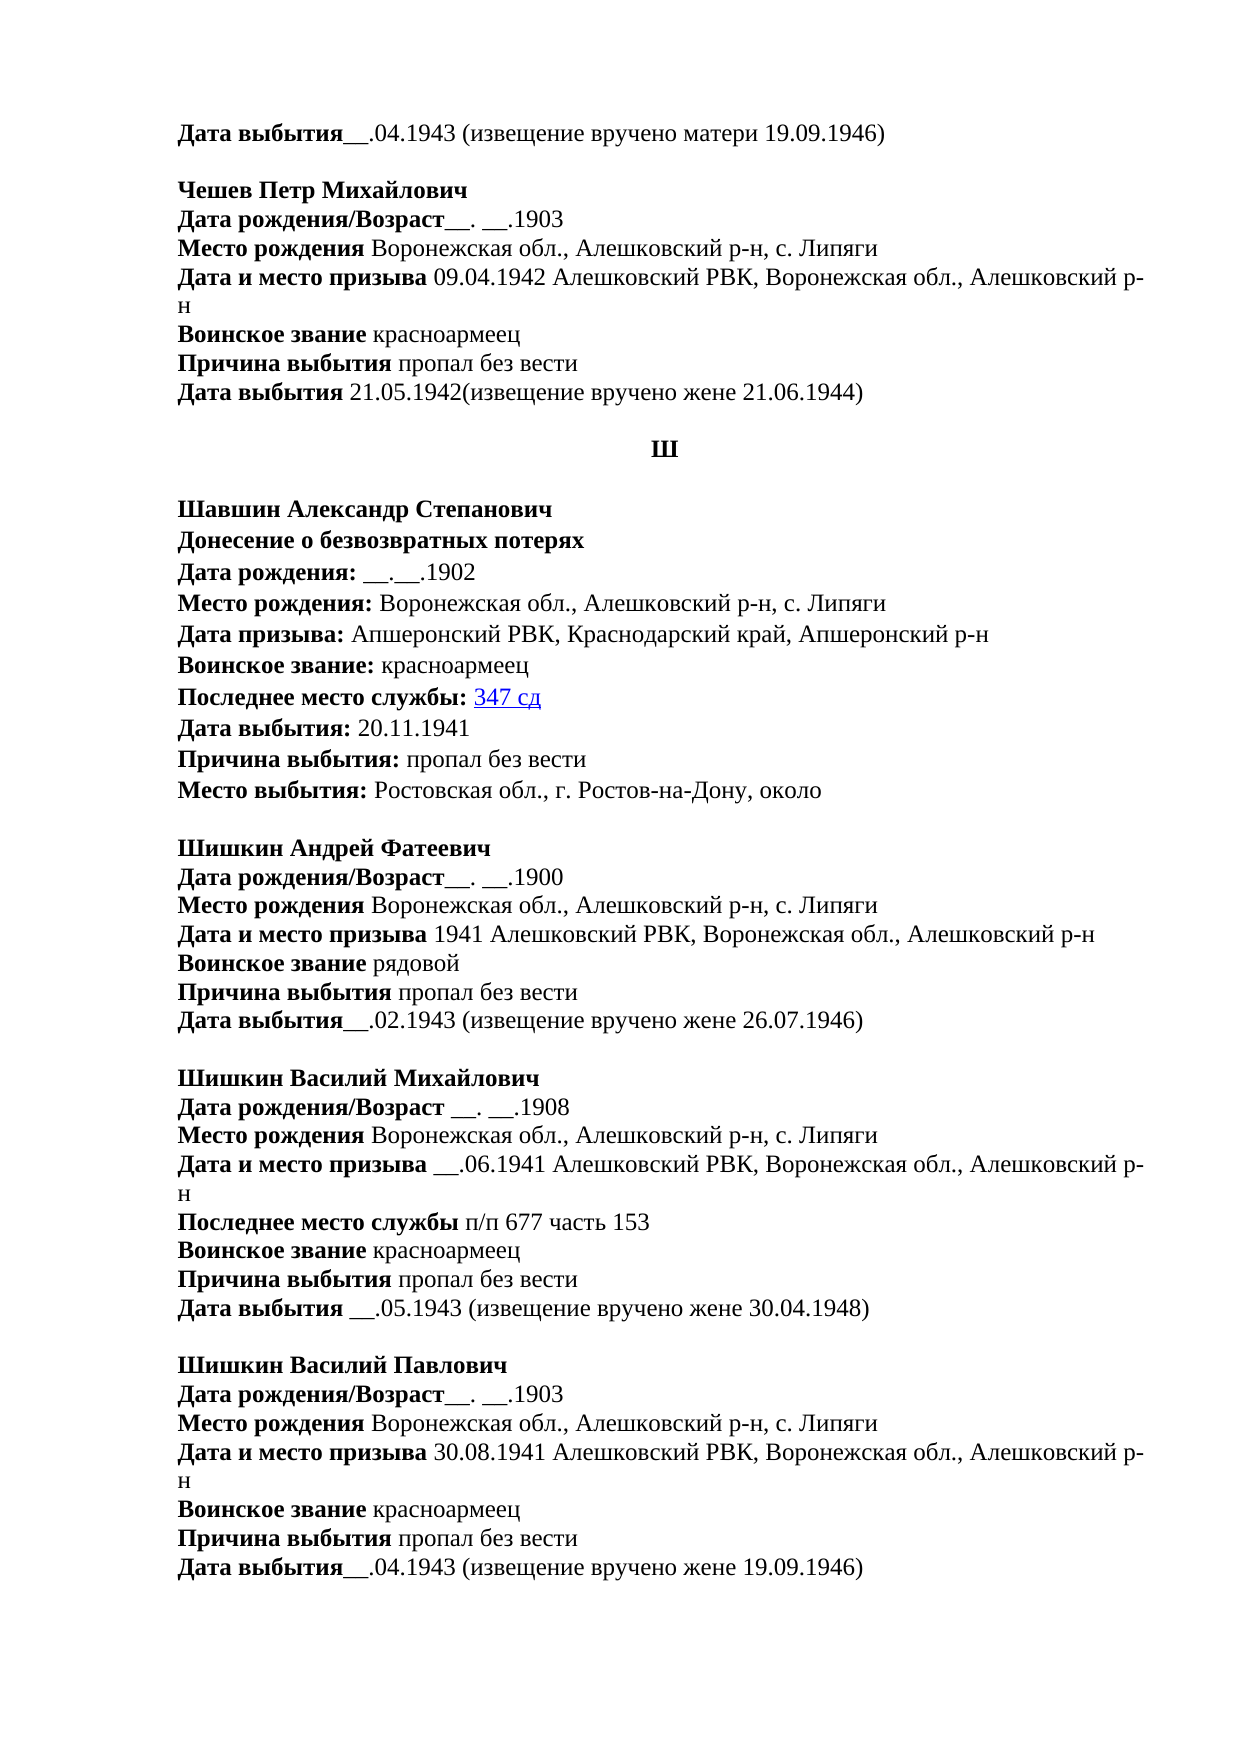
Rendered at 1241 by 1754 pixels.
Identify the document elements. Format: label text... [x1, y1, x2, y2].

text Ш [177, 434, 1152, 463]
text Дата выбытия: 20.11.1941 [177, 711, 1152, 742]
text Дата рождения/Возраст__. __.1900 [177, 862, 1152, 891]
text Дата рождения: __.__.1902 [177, 554, 1152, 586]
text Дата призыва: Апшеронский РВК, Краснодарский край, Апшеронский р-н [177, 617, 1152, 648]
text Место рождения: Воронежская обл., Алешковский р-н, с. Липяги [177, 586, 1152, 617]
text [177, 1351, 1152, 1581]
text Дата рождения/Возраст__. __.1903 [177, 204, 1152, 233]
text Причина выбытия: пропал без вести [177, 742, 1152, 773]
text Воинское звание рядовой [177, 948, 1152, 977]
text Шишкин Андрей Фатеевич [177, 833, 1152, 862]
text Последнее место службы: 347 сд [177, 679, 1152, 711]
text Воинское звание красноармеец [177, 319, 1152, 348]
text Место выбытия: Ростовская обл., г. Ростов-на-Дону, около [177, 773, 1152, 804]
text Шишкин Василий Михайлович [177, 1063, 1152, 1092]
text Дата и место призыва 1941 Алешковский РВК, Воронежская обл., Алешковский р-н [177, 919, 1152, 948]
text Причина выбытия пропал без вести [177, 348, 1152, 377]
text Дата выбытия__.04.1943 (извещение вручено матери 19.09.1946) [177, 118, 1152, 147]
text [177, 233, 1152, 262]
text Дата выбытия 21.05.1942(извещение вручено жене 21.06.1944) [177, 377, 1152, 406]
text Дата рождения/Возраст __. __.1908 [177, 1092, 1152, 1121]
text Место рождения Воронежская обл., Алешковский р-н, с. Липяги [177, 1121, 1152, 1149]
text Причина выбытия пропал без вести [177, 977, 1152, 1006]
text Чешев Петр Михайлович [177, 176, 1152, 204]
text Место рождения Воронежская обл., Алешковский р-н, с. Липяги [177, 891, 1152, 919]
text Дата выбытия__.02.1943 (извещение вручено жене 26.07.1946) [177, 1006, 1152, 1034]
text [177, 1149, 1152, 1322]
text Воинское звание: красноармеец [177, 648, 1152, 679]
text Донесение о безвозвратных потерях [177, 523, 1152, 554]
text Дата и место призыва 09.04.1942 Алешковский РВК, Воронежская обл., Алешковский р-н [177, 262, 1152, 319]
text Шавшин Александр Степанович [177, 492, 1152, 523]
